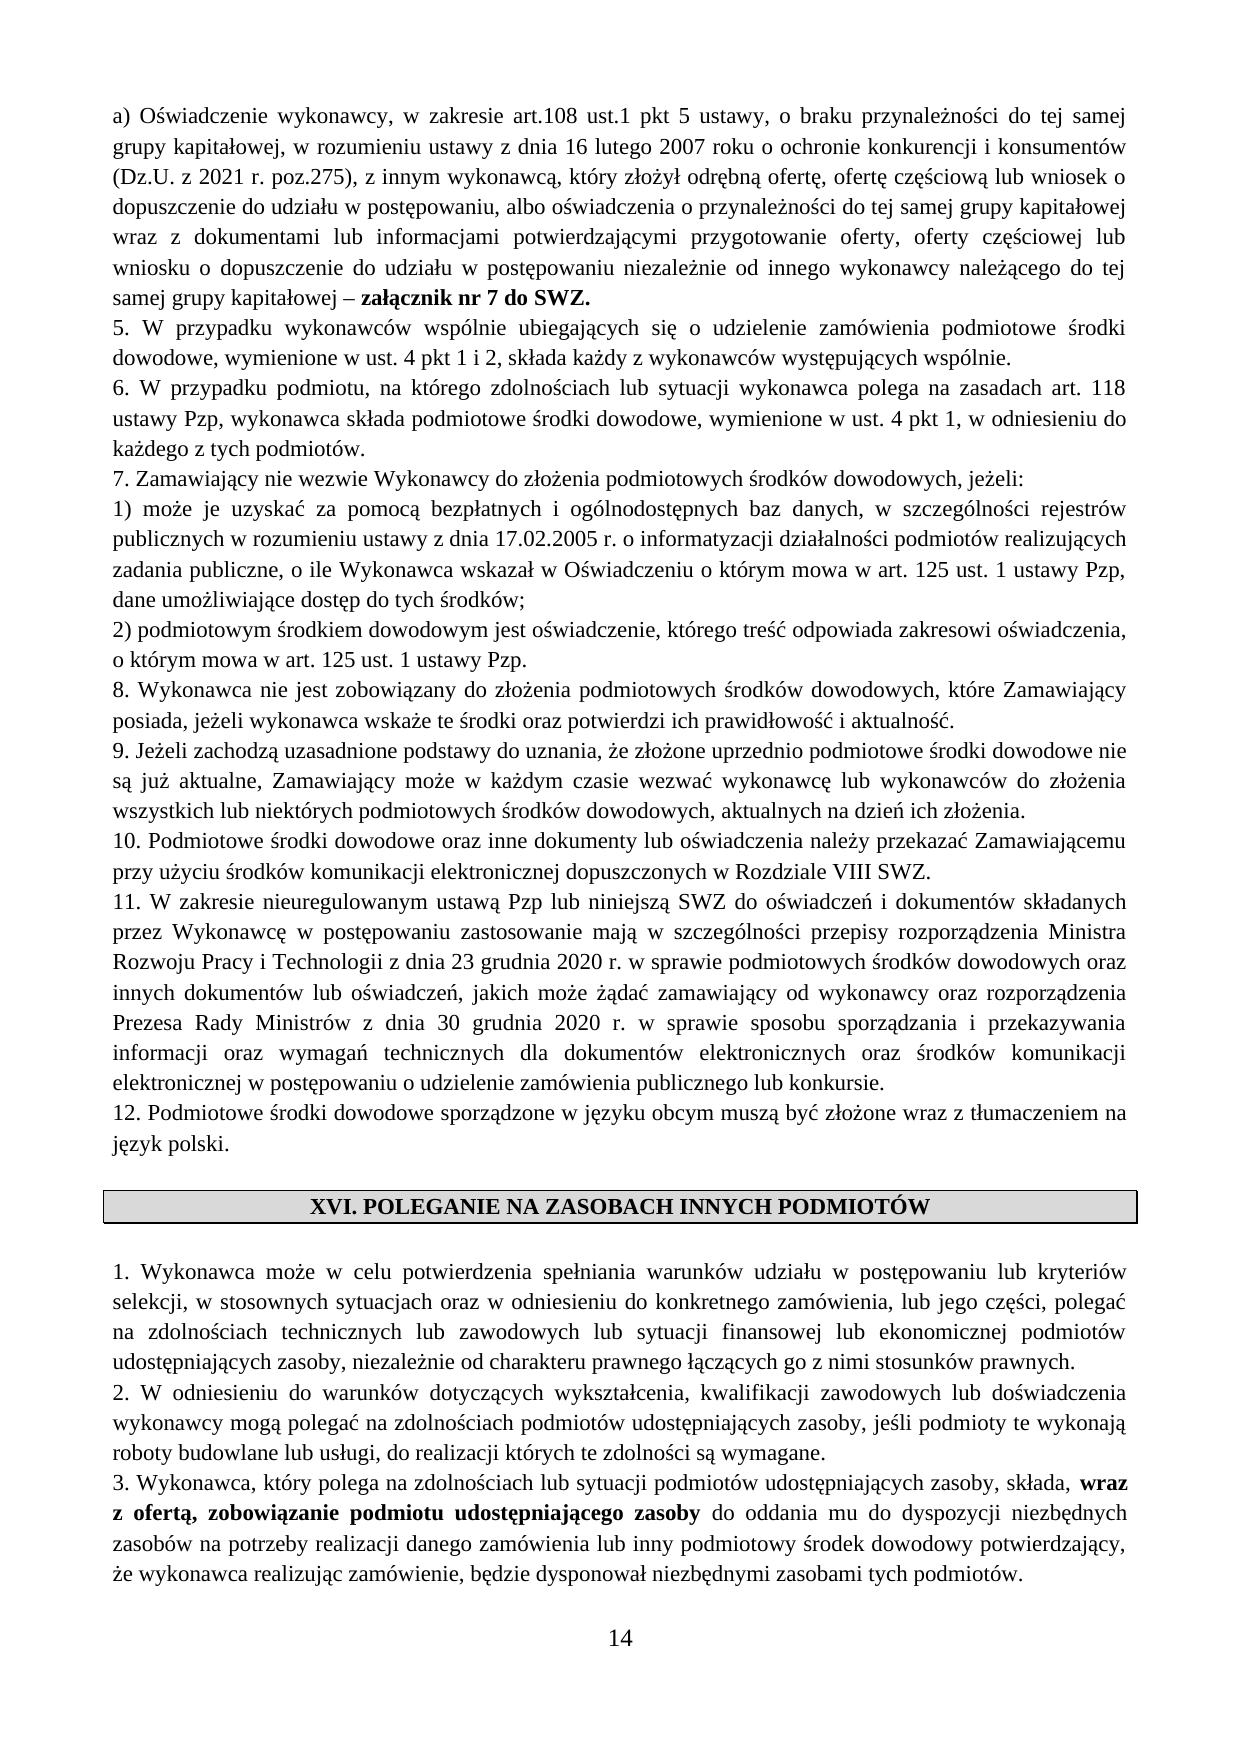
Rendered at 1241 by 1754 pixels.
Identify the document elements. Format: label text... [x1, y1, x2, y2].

text 3. Wykonawca, który polega na zdolnościach lub sytuacji podmiotów udostępniających zasoby, składa, wraz z ofertą, zobowiązanie podmiotu udostępniającego zasoby do oddania mu do dyspozycji niezbędnych zasobów na potrzeby realizacji danego zamówienia lub inny podmiotowy środek dowodowy potwierdzający, że wykonawca realizując zamówienie, będzie dysponował niezbędnymi zasobami tych podmiotów. [112, 1469, 1128, 1586]
text 8. Wykonawca nie jest zobowiązany do złożenia podmiotowych środków dowodowych, które Zamawiający posiada, jeżeli wykonawca wskaże te środki oraz potwierdzi ich prawidłowość i aktualność. [112, 676, 1128, 733]
text 2. W odniesieniu do warunków dotyczących wykształcenia, kwalifikacji zawodowych lub doświadczenia wykonawcy mogą polegać na zdolnościach podmiotów udostępniających zasoby, jeśli podmioty te wykonają roboty budowlane lub usługi, do realizacji których te zdolności są wymagane. [112, 1378, 1128, 1465]
text 11. W zakresie nieuregulowanym ustawą Pzp lub niniejszą SWZ do oświadczeń i dokumentów składanych przez Wykonawcę w postępowaniu zastosowanie mają w szczególności przepisy rozporządzenia Ministra Rozwoju Pracy i Technologii z dnia 23 grudnia 2020 r. w sprawie podmiotowych środków dowodowych oraz innych dokumentów lub oświadczeń, jakich może żądać zamawiający od wykonawcy oraz rozporządzenia Prezesa Rady Ministrów z dnia 30 grudnia 2020 r. w sprawie sposobu sporządzania i przekazywania informacji oraz wymagań technicznych dla dokumentów elektronicznych oraz środków komunikacji elektronicznej w postępowaniu o udzielenie zamówienia publicznego lub konkursie. [112, 888, 1128, 1096]
text 2) podmiotowym środkiem dowodowym jest oświadczenie, którego treść odpowiada zakresowi oświadczenia, o którym mowa w art. 125 ust. 1 ustawy Pzp. [112, 616, 1128, 673]
text XVI. POLEGANIE NA ZASOBACH INNYCH PODMIOTÓW [104, 1191, 1136, 1222]
text 7. Zamawiający nie wezwie Wykonawcy do złożenia podmiotowych środków dowodowych, jeżeli: [112, 465, 1128, 491]
text 1. Wykonawca może w celu potwierdzenia spełniania warunków udziału w postępowaniu lub kryteriów selekcji, w stosownych sytuacjach oraz w odniesieniu do konkretnego zamówienia, lub jego części, polegać na zdolnościach technicznych lub zawodowych lub sytuacji finansowej lub ekonomicznej podmiotów udostępniających zasoby, niezależnie od charakteru prawnego łączących go z nimi stosunków prawnych. [112, 1258, 1128, 1375]
text 6. W przypadku podmiotu, na którego zdolnościach lub sytuacji wykonawca polega na zasadach art. 118 ustawy Pzp, wykonawca składa podmiotowe środki dowodowe, wymienione w ust. 4 pkt 1, w odniesieniu do każdego z tych podmiotów. [112, 374, 1128, 461]
text 5. W przypadku wykonawców wspólnie ubiegających się o udzielenie zamówienia podmiotowe środki dowodowe, wymienione w ust. 4 pkt 1 i 2, składa każdy z wykonawców występujących wspólnie. [112, 314, 1128, 371]
text 10. Podmiotowe środki dowodowe oraz inne dokumenty lub oświadczenia należy przekazać Zamawiającemu przy użyciu środków komunikacji elektronicznej dopuszczonych w Rozdziale VIII SWZ. [112, 827, 1128, 884]
text 12. Podmiotowe środki dowodowe sporządzone w języku obcym muszą być złożone wraz z tłumaczeniem na język polski. [112, 1099, 1128, 1156]
text a) Oświadczenie wykonawcy, w zakresie art.108 ust.1 pkt 5 ustawy, o braku przynależności do tej samej grupy kapitałowej, w rozumieniu ustawy z dnia 16 lutego 2007 roku o ochronie konkurencji i konsumentów (Dz.U. z 2021 r. poz.275), z innym wykonawcą, który złożył odrębną ofertę, ofertę częściową lub wniosek o dopuszczenie do udziału w postępowaniu, albo oświadczenia o przynależności do tej samej grupy kapitałowej wraz z dokumentami lub informacjami potwierdzającymi przygotowanie oferty, oferty częściowej lub wniosku o dopuszczenie do udziału w postępowaniu niezależnie od innego wykonawcy należącego do tej samej grupy kapitałowej – załącznik nr 7 do SWZ. [112, 102, 1128, 310]
text 1) może je uzyskać za pomocą bezpłatnych i ogólnodostępnych baz danych, w szczególności rejestrów publicznych w rozumieniu ustawy z dnia 17.02.2005 r. o informatyzacji działalności podmiotów realizujących zadania publiczne, o ile Wykonawca wskazał w Oświadczeniu o którym mowa w art. 125 ust. 1 ustawy Pzp, dane umożliwiające dostęp do tych środków; [112, 495, 1128, 612]
text 9. Jeżeli zachodzą uzasadnione podstawy do uznania, że złożone uprzednio podmiotowe środki dowodowe nie są już aktualne, Zamawiający może w każdym czasie wezwać wykonawcę lub wykonawców do złożenia wszystkich lub niektórych podmiotowych środków dowodowych, aktualnych na dzień ich złożenia. [112, 737, 1128, 824]
